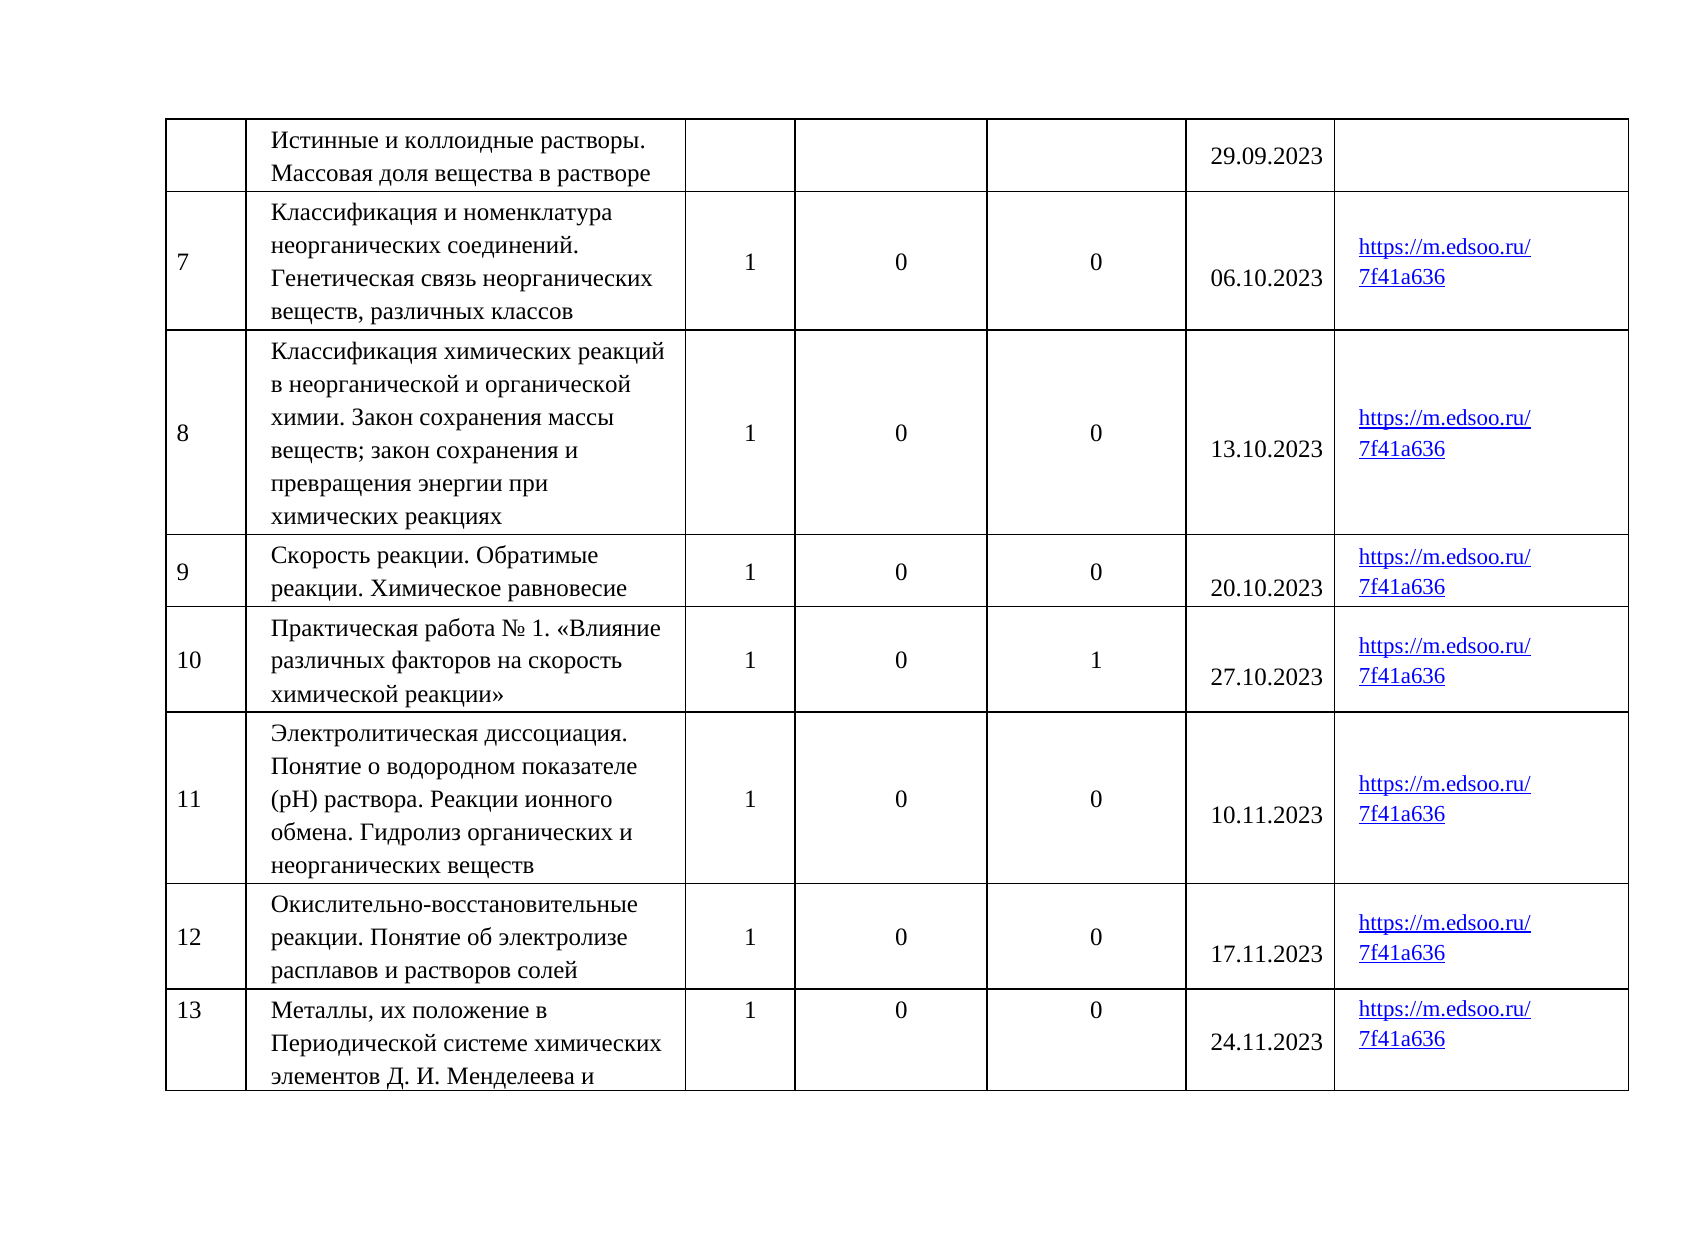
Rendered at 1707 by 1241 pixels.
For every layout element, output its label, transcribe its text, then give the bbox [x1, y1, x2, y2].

table_cell 0 [796, 990, 986, 1090]
table_cell 1 [686, 120, 794, 191]
table_cell Классификация и номенклатура неорганических соединений. Генетическая связь неорганических веществ, различных классов [247, 192, 685, 329]
table_cell 29.09.2023 [1187, 120, 1334, 191]
table_cell 0 [988, 884, 1185, 988]
table_cell 0 [988, 713, 1185, 883]
table_cell 0 [796, 120, 986, 191]
table_cell Классификация химических реакций в неорганической и органической химии. Закон сохранения массы веществ; закон сохранения и превращения энергии при химических реакциях [247, 331, 685, 533]
table_cell 7 [167, 192, 245, 329]
table_cell 11 [167, 713, 245, 883]
table_cell https://m.edsoo.ru/7f41a636 [1335, 192, 1628, 329]
table_cell Электролитическая диссоциация. Понятие о водородном показателе (pH) раствора. Реакции ионного обмена. Гидролиз органических и неорганических веществ [247, 713, 685, 883]
table_cell 13 [167, 990, 245, 1090]
table_cell 10.11.2023 [1187, 713, 1334, 883]
table_cell https://m.edsoo.ru/7f41a636 [1335, 884, 1628, 988]
table_cell 0 [796, 192, 986, 329]
table_cell 0 [796, 607, 986, 711]
table_cell 6 [167, 120, 245, 191]
table_cell Окислительно-восстановительные реакции. Понятие об электролизе расплавов и растворов солей [247, 884, 685, 988]
table_cell 1 [686, 535, 794, 606]
table_cell 1 [686, 331, 794, 533]
table_cell https://m.edsoo.ru/7f41a636 [1335, 331, 1628, 533]
table_cell 17.11.2023 [1187, 884, 1334, 988]
table_cell 1 [686, 884, 794, 988]
table_cell https://m.edsoo.ru/7f41a636 [1335, 607, 1628, 711]
table_cell 24.11.2023 [1187, 990, 1334, 1090]
table_cell 0 [988, 990, 1185, 1090]
table_cell 1 [988, 607, 1185, 711]
table_cell 06.10.2023 [1187, 192, 1334, 329]
table_cell 1 [686, 990, 794, 1090]
table_cell Скорость реакции. Обратимые реакции. Химическое равновесие [247, 535, 685, 606]
table_cell https://m.edsoo.ru/7f41a636 [1335, 713, 1628, 883]
table_cell 12 [167, 884, 245, 988]
table_cell 1 [686, 607, 794, 711]
table_cell 8 [167, 331, 245, 533]
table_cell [247, 120, 685, 191]
table_cell 0 [796, 535, 986, 606]
table_cell 13.10.2023 [1187, 331, 1334, 533]
table_cell Практическая работа № 1. «Влияние различных факторов на скорость химической реакции» [247, 607, 685, 711]
table_cell 0 [796, 884, 986, 988]
table_cell 0 [988, 192, 1185, 329]
table_cell 1 [686, 713, 794, 883]
table_cell 20.10.2023 [1187, 535, 1334, 606]
table_cell 0 [988, 535, 1185, 606]
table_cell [1335, 990, 1628, 1090]
table_cell 0 [988, 120, 1185, 191]
table_cell 0 [796, 331, 986, 533]
table_cell 0 [796, 713, 986, 883]
table_cell 9 [167, 535, 245, 606]
table_cell 27.10.2023 [1187, 607, 1334, 711]
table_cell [1335, 120, 1628, 191]
table_cell 1 [686, 192, 794, 329]
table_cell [247, 990, 685, 1090]
table_cell 0 [988, 331, 1185, 533]
table_cell 10 [167, 607, 245, 711]
table_cell https://m.edsoo.ru/7f41a636 [1335, 535, 1628, 606]
